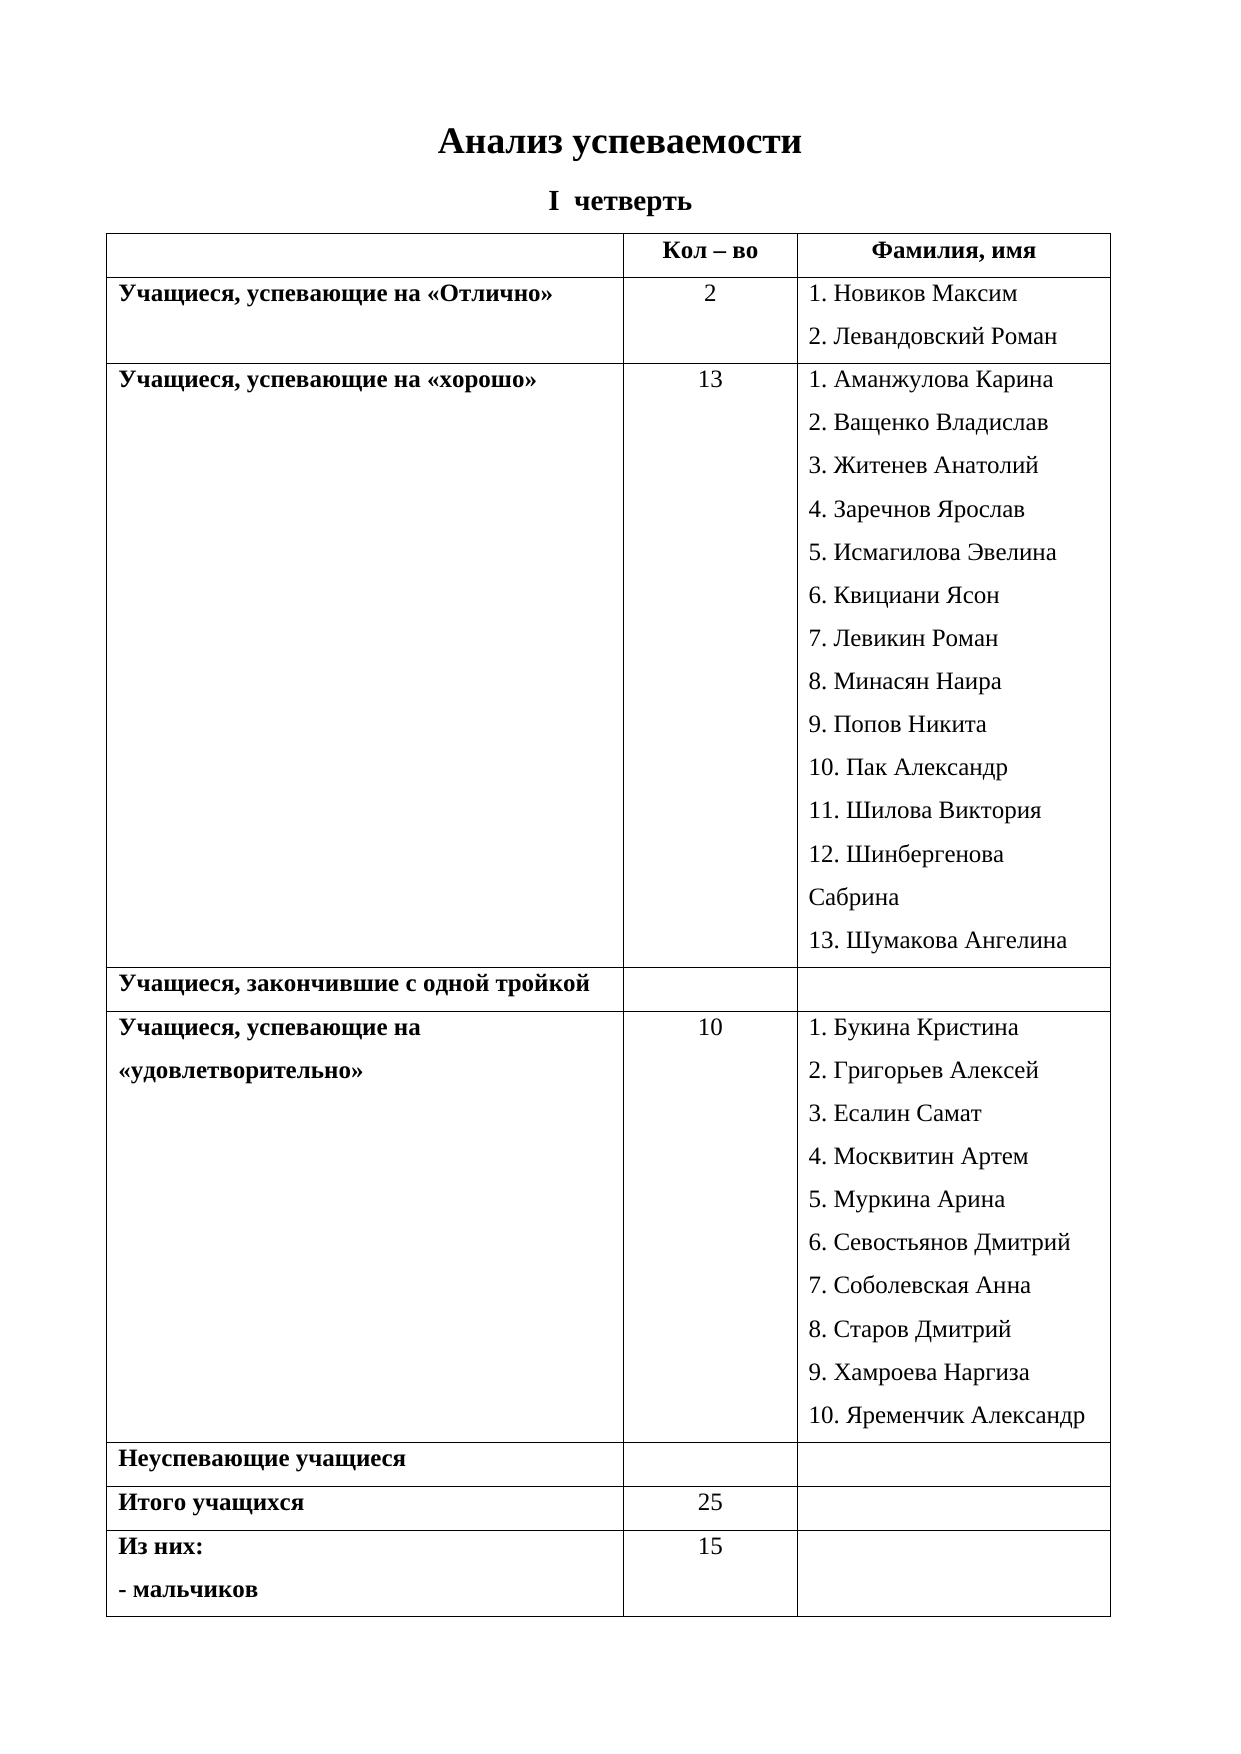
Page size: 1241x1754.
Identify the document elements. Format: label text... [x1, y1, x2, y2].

table_cell Учащиеся, закончившие с одной тройкой [107, 968, 623, 1011]
table_cell 13 [624, 364, 797, 967]
table_cell Учащиеся, успевающие на «хорошо» [107, 364, 623, 967]
table_cell 10 [624, 1012, 797, 1442]
table_cell Из них: - мальчиков [107, 1531, 623, 1616]
table_cell Учащиеся, успевающие на «удовлетворительно» [107, 1012, 623, 1442]
list Анализ успеваемости [118, 118, 1122, 161]
table_header [107, 234, 623, 277]
table_header Кол – во [624, 234, 797, 277]
table_cell [798, 1487, 1110, 1530]
table_cell Неуспевающие учащиеся [107, 1443, 623, 1486]
list I четверть [118, 183, 1122, 216]
table_cell [624, 1443, 797, 1486]
table_cell Учащиеся, успевающие на «Отлично» [107, 278, 623, 363]
table_cell 1. Букина Кристина 2. Григорьев Алексей 3. Есалин Самат 4. Москвитин Артем 5. Муркина Арина 6. Севостьянов Дмитрий 7. Соболевская Анна 8. Старов Дмитрий 9. Хамроева Наргиза 10. Яременчик Александр [798, 1012, 1110, 1442]
table_cell [624, 968, 797, 1011]
table_cell 15 [624, 1531, 797, 1616]
table_cell 2 [624, 278, 797, 363]
table_cell 1. Аманжулова Карина 2. Ващенко Владислав 3. Житенев Анатолий 4. Заречнов Ярослав 5. Исмагилова Эвелина 6. Квициани Ясон 7. Левикин Роман 8. Минасян Наира 9. Попов Никита 10. Пак Александр 11. Шилова Виктория 12. Шинбергенова Сабрина 13. Шумакова Ангелина [798, 364, 1110, 967]
table_cell Итого учащихся [107, 1487, 623, 1530]
table_cell [798, 1531, 1110, 1616]
table_header Фамилия, имя [798, 234, 1110, 277]
table_cell 1. Новиков Максим 2. Левандовский Роман [798, 278, 1110, 363]
table_cell [798, 1443, 1110, 1486]
table_cell 25 [624, 1487, 797, 1530]
table_cell [798, 968, 1110, 1011]
